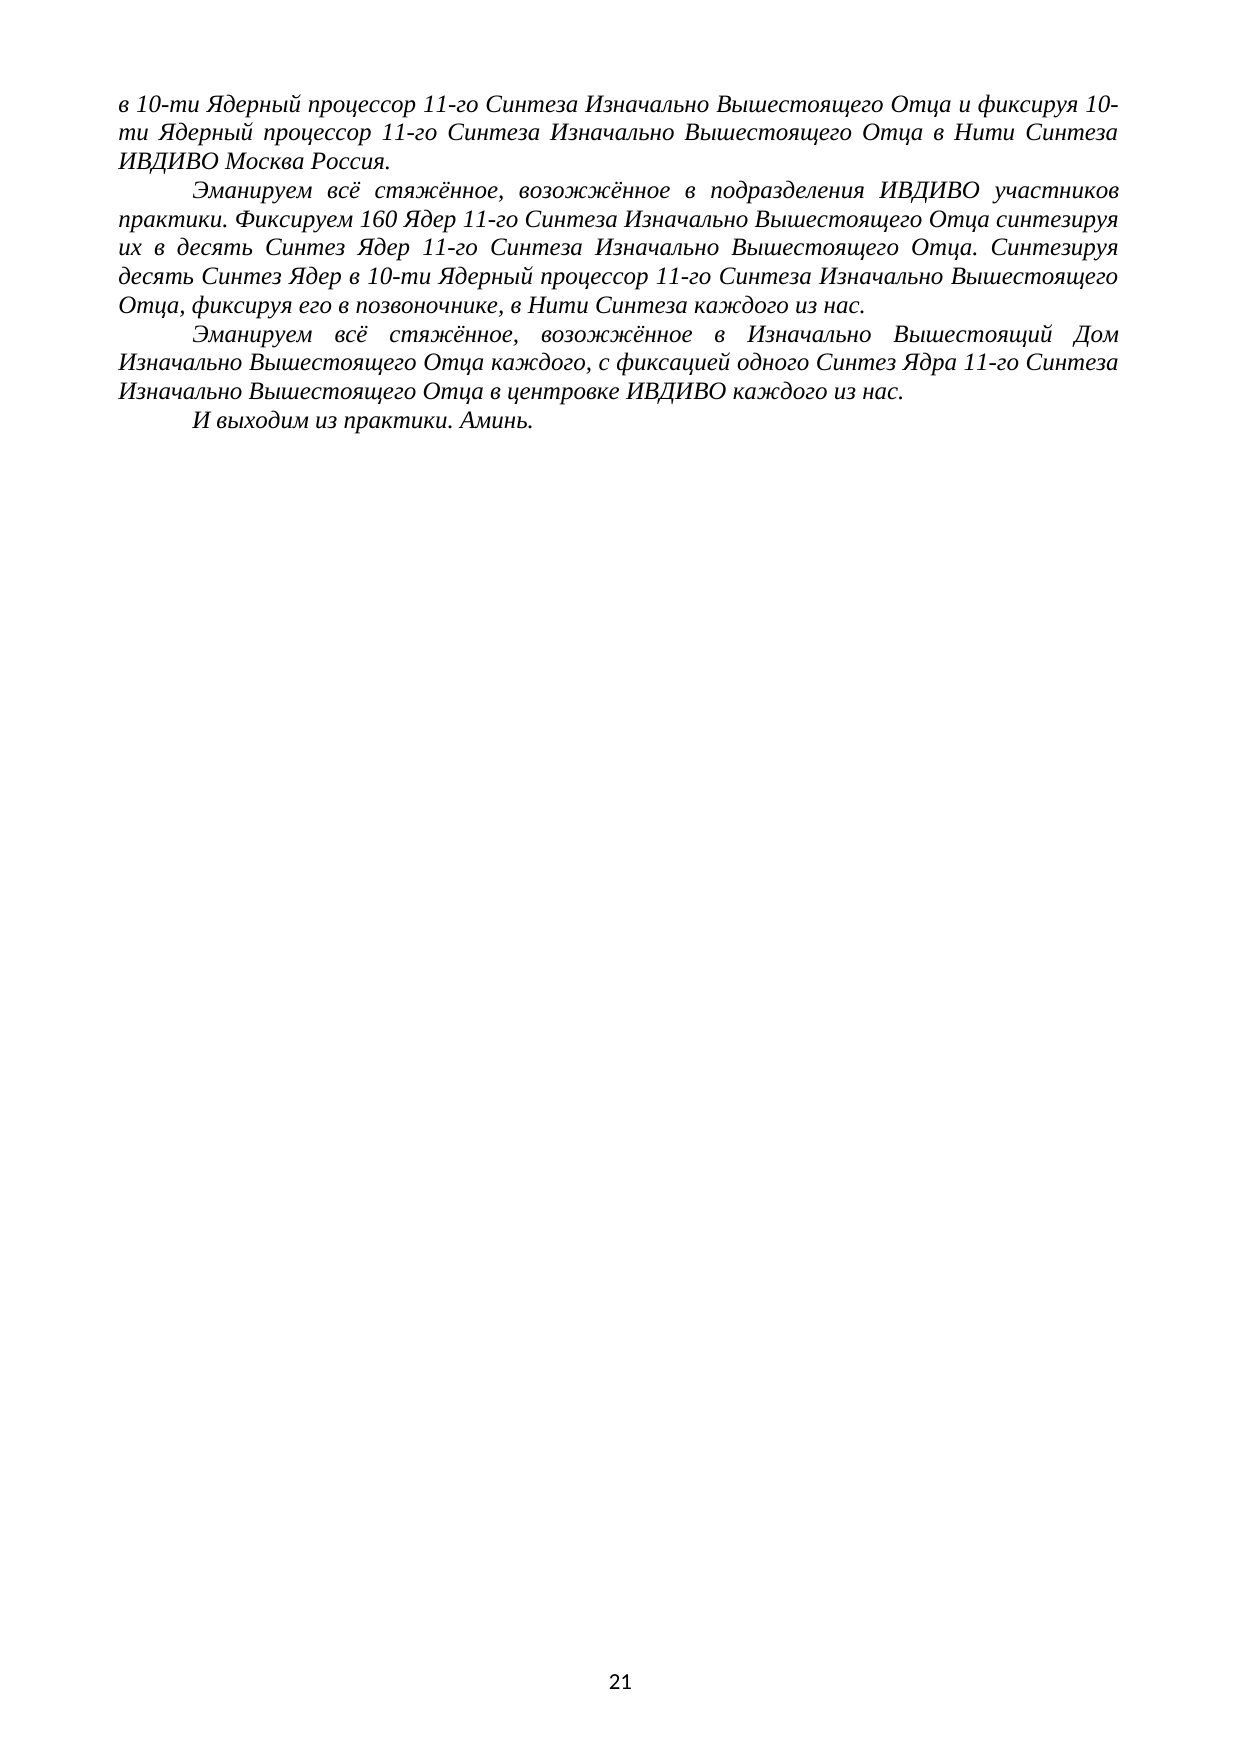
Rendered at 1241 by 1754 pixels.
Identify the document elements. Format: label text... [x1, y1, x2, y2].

text И выходим из практики. Аминь. [118, 405, 1122, 434]
text Эманируем всё стяжённое, возожжённое в Изначально Вышестоящий Дом Изначально Вышестоящего Отца каждого, с фиксацией одного Синтез Ядра 11-го Синтеза Изначально Вышестоящего Отца в центровке ИВДИВО каждого из нас. [118, 319, 1122, 405]
text Эманируем всё стяжённое, возожжённое в подразделения ИВДИВО участников практики. Фиксируем 160 Ядер 11-го Синтеза Изначально Вышестоящего Отца синтезируя их в десять Синтез Ядер 11-го Синтеза Изначально Вышестоящего Отца. Синтезируя десять Синтез Ядер в 10-ти Ядерный процессор 11-го Синтеза Изначально Вышестоящего Отца, фиксируя его в позвоночнике, в Нити Синтеза каждого из нас. [118, 175, 1122, 319]
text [118, 89, 1122, 175]
